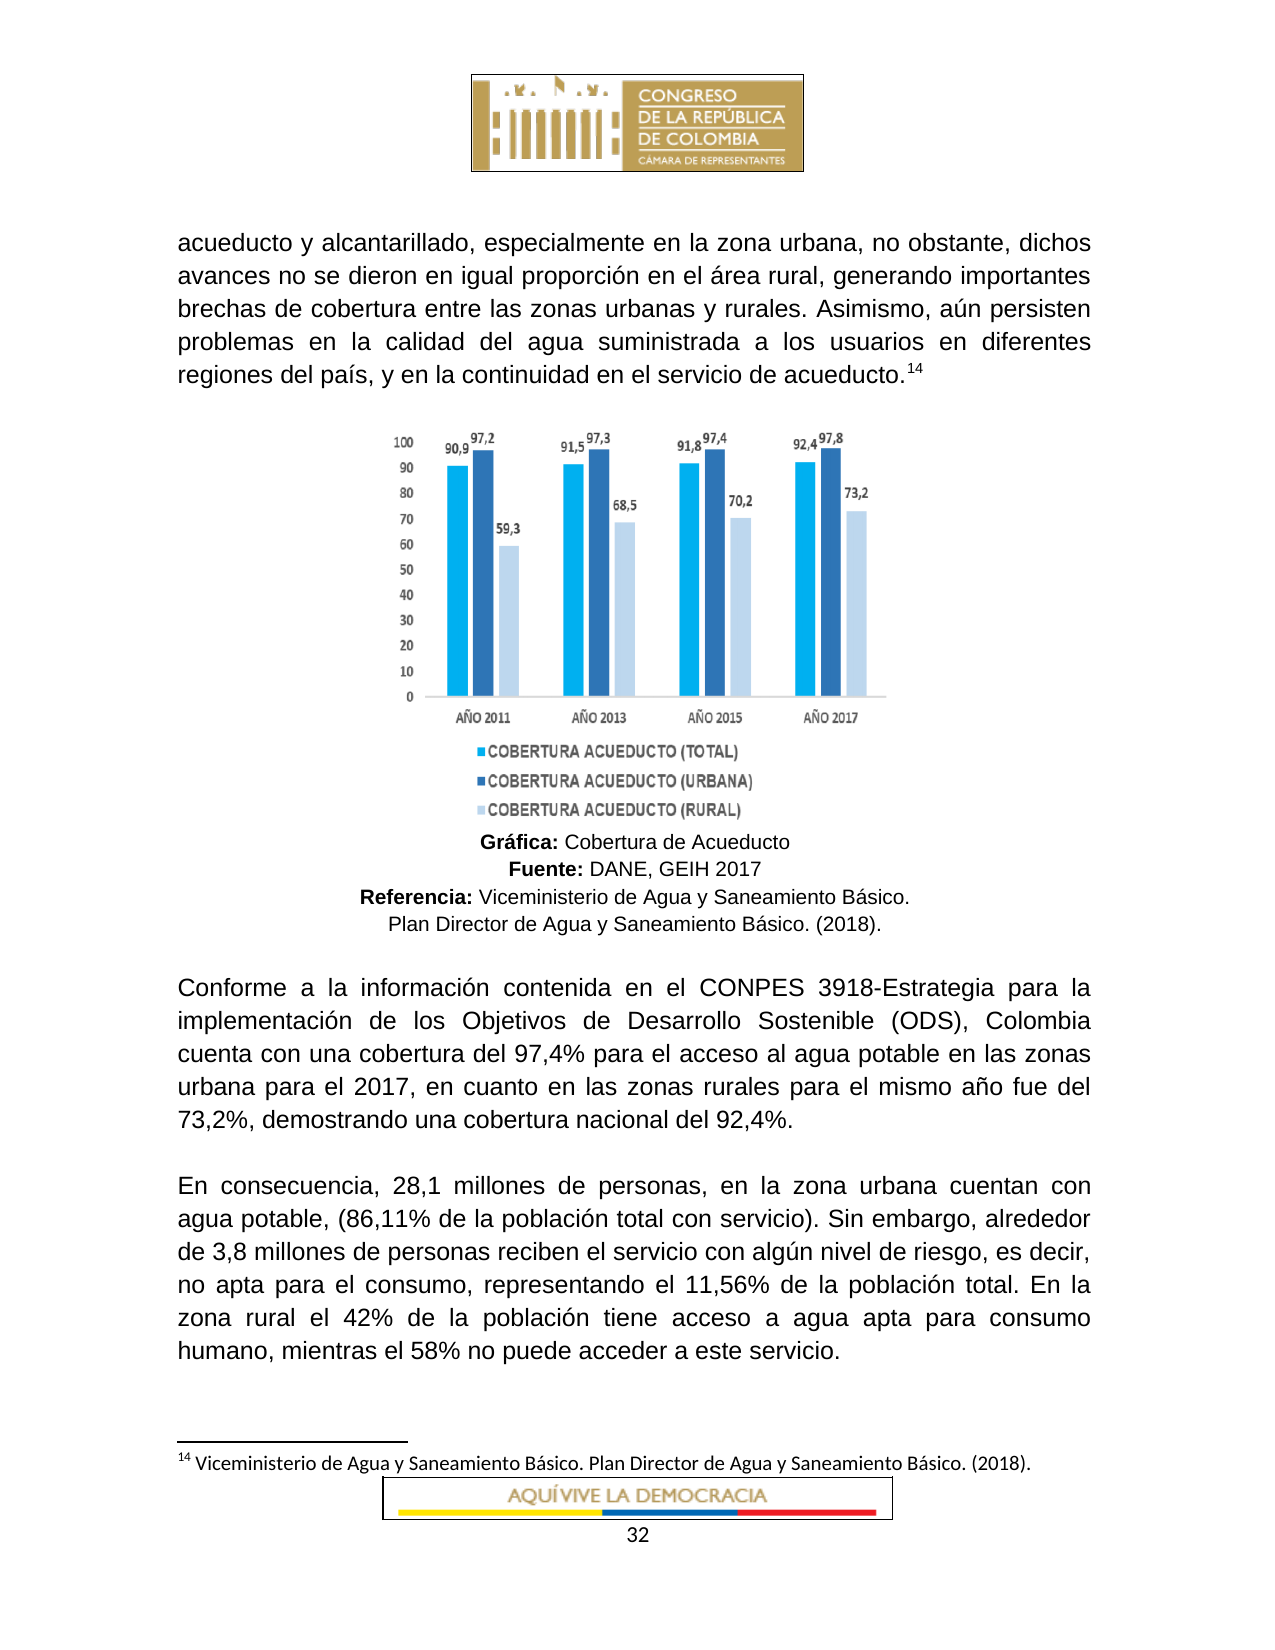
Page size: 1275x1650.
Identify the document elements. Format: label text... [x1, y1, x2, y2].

picture [384, 1478, 892, 1519]
text Plan Director de Agua y Saneamiento Básico. (2018). [177, 912, 1093, 936]
text Gráfica: Cobertura de Acueducto [177, 830, 1093, 854]
text En consecuencia, 28,1 millones de personas, en la zona urbana cuentan con agua potable, (86,11% de la población total con servicio). Sin embargo, alrededor de 3,8 millones de personas reciben el servicio con algún nivel de riesgo, es decir, no apta para el consumo, representando el 11,56% de la población total. En la zona rural el 42% de la población tiene acceso a agua apta para consumo humano, mientras el 58% no puede acceder a este servicio. [177, 1171, 1093, 1365]
text Conforme a la información contenida en el CONPES 3918-Estrategia para la implementación de los Objetivos de Desarrollo Sostenible (ODS), Colombia cuenta con una cobertura del 97,4% para el acceso al agua potable en las zonas urbana para el 2017, en cuanto en las zonas rurales para el mismo año fue del 73,2%, demostrando una cobertura nacional del 92,4%. [177, 973, 1093, 1133]
text Referencia: Viceministerio de Agua y Saneamiento Básico. [177, 885, 1093, 909]
picture [472, 75, 803, 171]
text Fuente: DANE, GEIH 2017 [177, 857, 1093, 881]
picture [383, 426, 887, 826]
